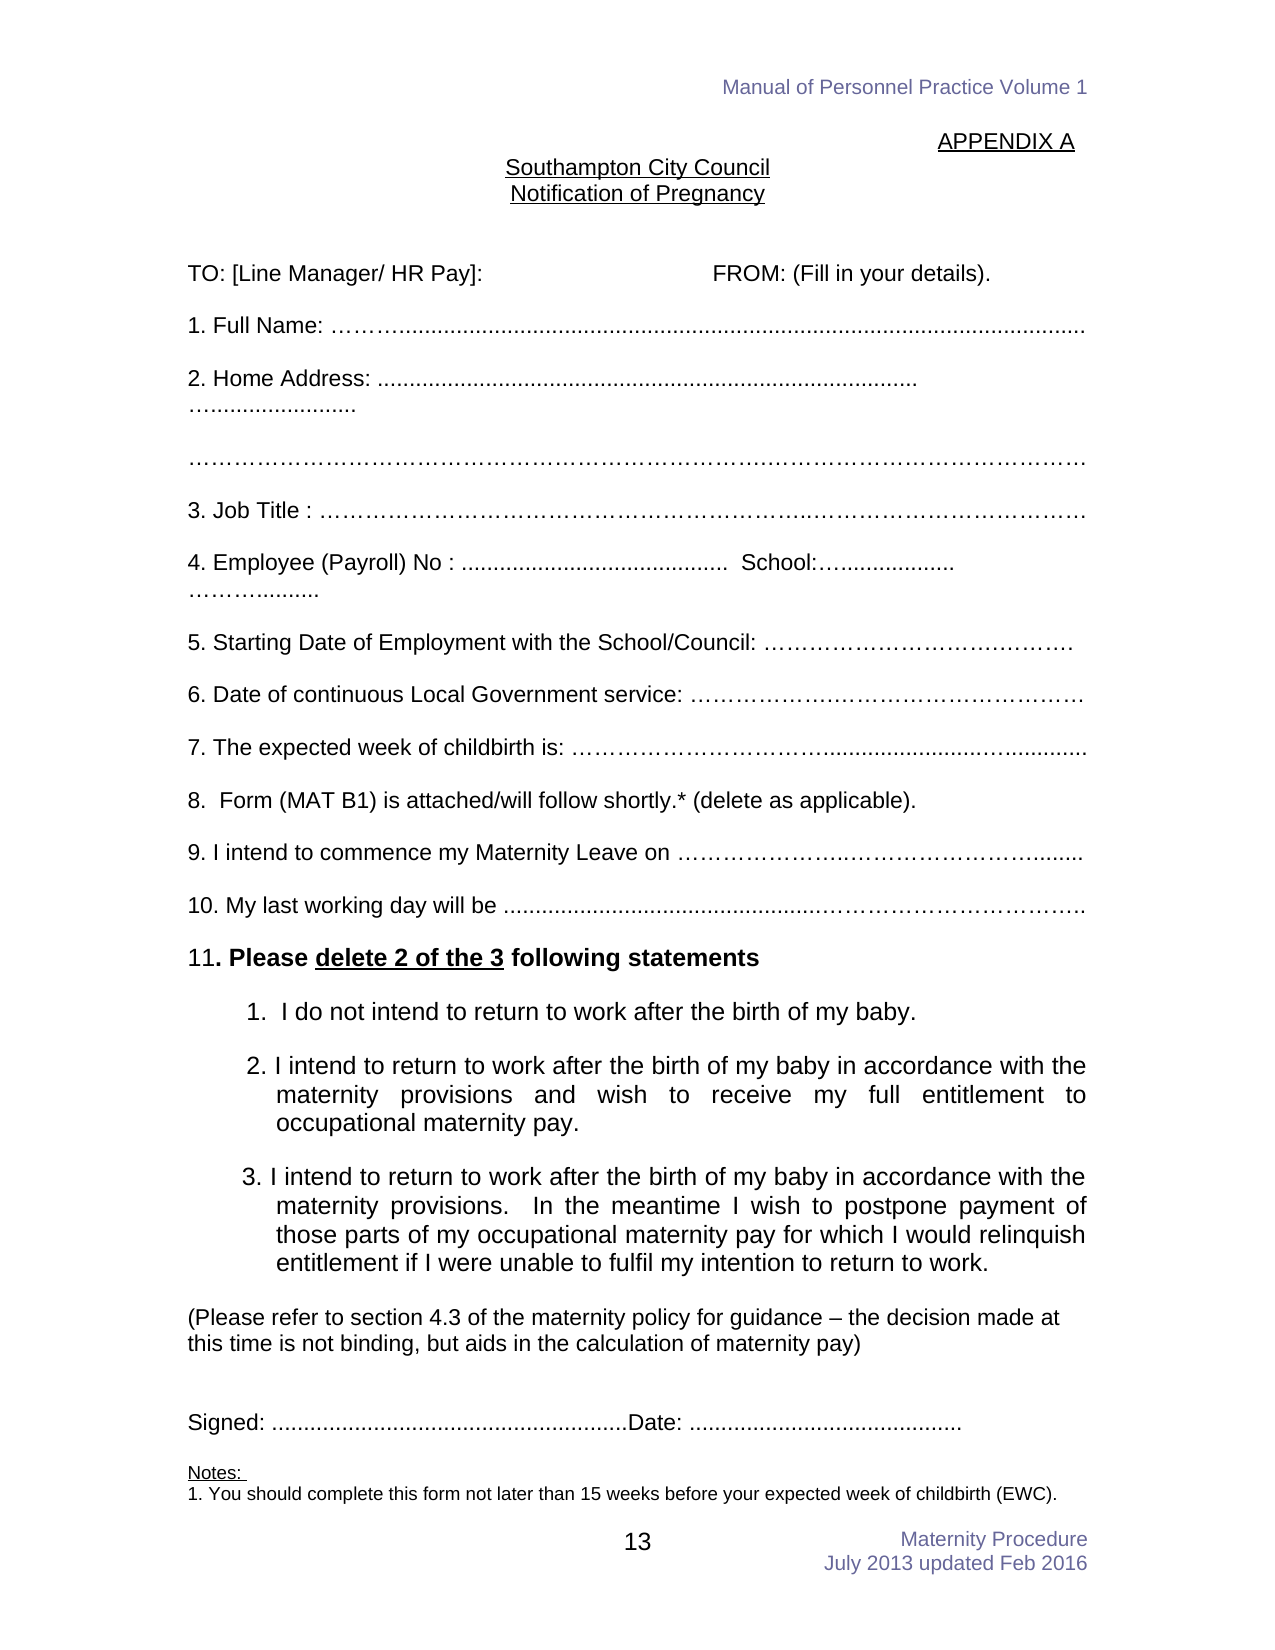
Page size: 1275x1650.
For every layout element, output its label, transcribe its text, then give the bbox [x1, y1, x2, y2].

text (Please refer to section 4.3 of the maternity policy for guidance – the decision made at this time is not binding, but aids in the calculation of maternity pay) [187, 1303, 1088, 1356]
text 5. Starting Date of Employment with the School/Council: ………………………….………. [187, 628, 1088, 655]
text 1. I do not intend to return to work after the birth of my baby. [246, 997, 1088, 1026]
text Notes: [187, 1462, 1088, 1483]
text 8. Form (MAT B1) is attached/will follow shortly.* (delete as applicable). [187, 787, 1088, 813]
text 6. Date of continuous Local Government service: ……………….…………………………… [187, 681, 1088, 707]
text 1. Full Name: ………............................................................................................................ [187, 312, 1088, 338]
text ………………………………………………………………….…………………………………… [187, 444, 1088, 470]
text 2. I intend to return to work after the birth of my baby in accordance with the maternity provisions and wish to receive my full entitlement to occupational maternity pay. [246, 1051, 1088, 1137]
text City Council [187, 154, 1088, 180]
text 10. My last working day will be ..................................................…………………………….. [187, 892, 1088, 918]
text APPENDIX A [937, 128, 1088, 154]
text 3. Job Title : ………………………………………………………..……………………………… [187, 497, 1088, 523]
text 7. The expected week of childbirth is: …………………………….........................…............. [187, 734, 1088, 760]
text Notification of Pregnancy [187, 180, 1088, 207]
text TO: [Line Manager/ ]: FROM: (Fill in your details). [187, 259, 1088, 286]
text 4. Employee (Payroll) No : .......................................... School:…..................……….......... [187, 549, 1088, 602]
text 3. I intend to return to work after the birth of my baby in accordance with the maternity provisions. In the meantime I wish to postpone payment of those parts of my occupational maternity pay for which I would relinquish entitlement if I were unable to fulfil my intention to return to work. [234, 1162, 1088, 1277]
text 9. I intend to commence my Maternity Leave on …………………..……………………........ [187, 839, 1088, 866]
text 11. Please delete 2 of the 3 following statements [187, 943, 1088, 972]
text Signed: ........................................................Date: ........................................... [187, 1409, 1088, 1435]
text 2. Home Address: .....................................................................................…....................... [187, 365, 1088, 418]
text 1. You should complete this form not later than 15 weeks before your expected week of childbirth (EWC). [187, 1483, 1088, 1505]
